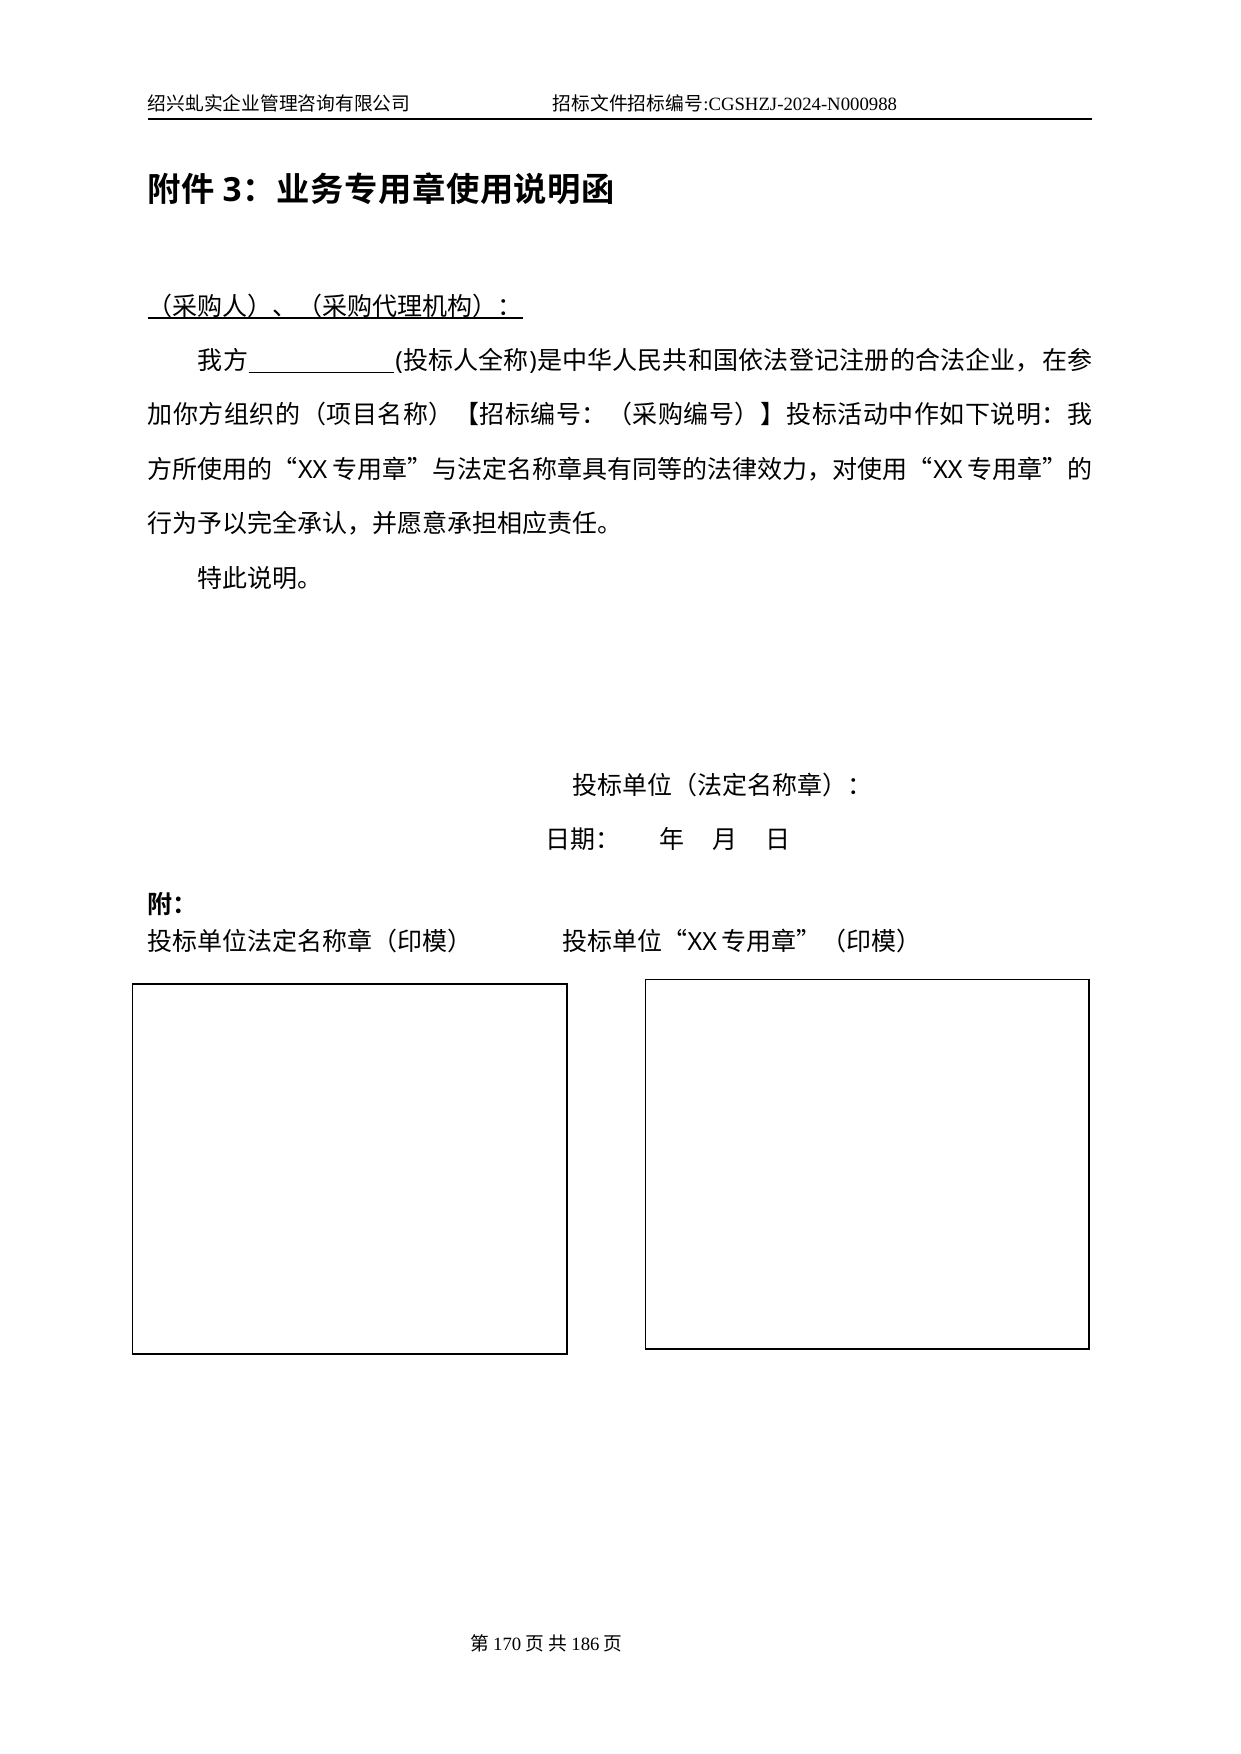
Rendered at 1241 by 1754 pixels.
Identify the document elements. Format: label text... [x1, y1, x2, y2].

text 投标单位法定名称章（印模） 投标单位“XX专用章”（印模） [148, 921, 1092, 957]
text 日期： 年 月 日 [148, 820, 942, 856]
text （采购人）、（采购代理机构）： [148, 286, 1092, 322]
text 投标单位（法定名称章）： [148, 766, 1042, 802]
text 附： [148, 885, 1092, 921]
text 我方 (投标人全称)是中华人民共和国依法登记注册的合法企业，在参加你方组织的（项目名称）【招标编号：（采购编号）】投标活动中作如下说明：我方所使用的“XX专用章”与法定名称章具有同等的法律效力，对使用“XX专用章”的行为予以完全承认，并愿意承担相应责任。 [148, 341, 1092, 540]
text 附件3：业务专用章使用说明函 [148, 162, 1092, 211]
text 特此说明。 [148, 558, 1092, 594]
